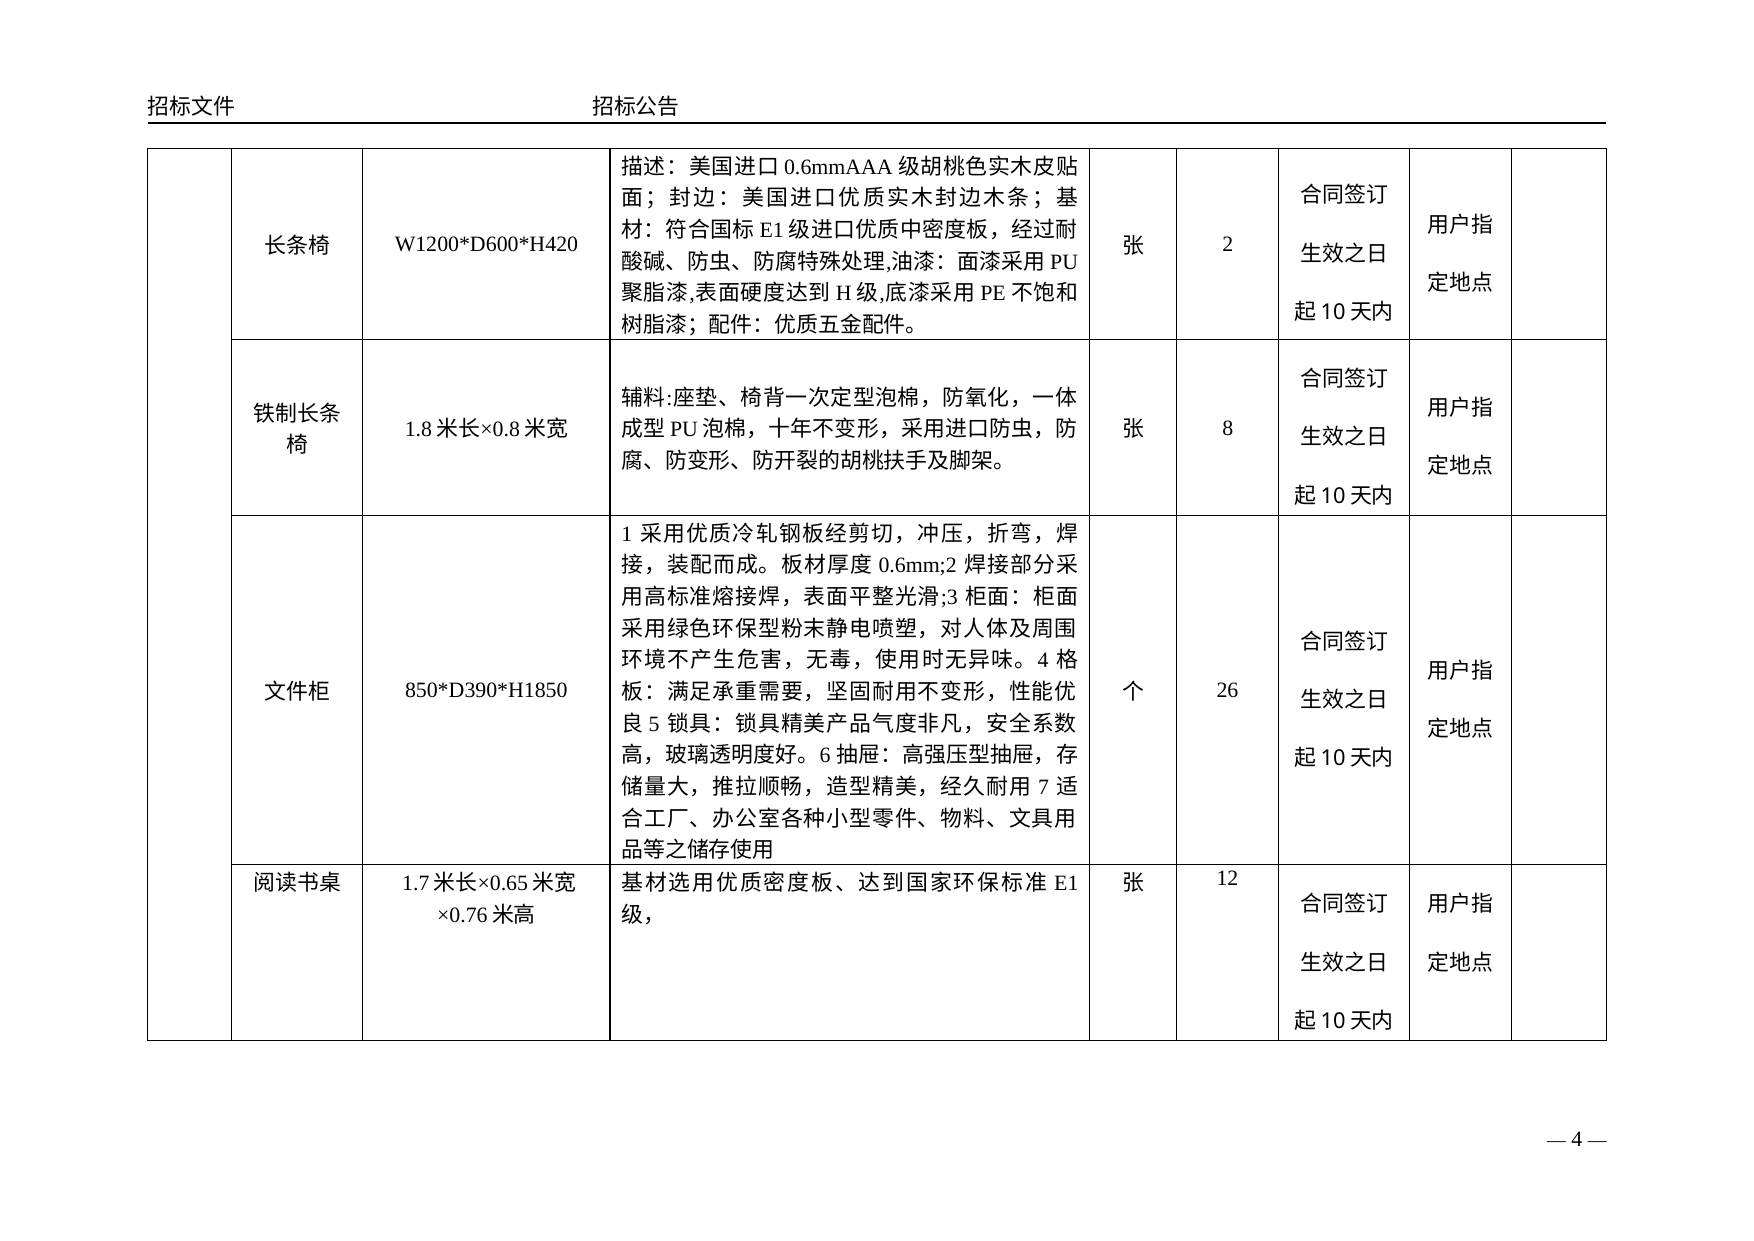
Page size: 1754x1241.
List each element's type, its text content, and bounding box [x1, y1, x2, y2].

table_cell 铁制长条椅 [232, 340, 362, 515]
table_cell 基材选用优质密度板、达到国家环保标准E1级， [611, 865, 1089, 1040]
table_cell 8 [1177, 340, 1278, 515]
table_cell [1512, 865, 1606, 1040]
table_cell 用户指定地点 [1410, 340, 1511, 515]
table_cell W1200*D600*H420 [363, 149, 609, 339]
table_cell 文件柜 [232, 516, 362, 864]
table_cell 1.8米长×0.8米宽 [363, 340, 609, 515]
table_cell 合同签订生效之日起10天内 [1279, 516, 1409, 864]
table_cell 张 [1090, 149, 1176, 339]
table_cell 合同签订生效之日起10天内 [1279, 865, 1409, 1040]
table_cell 长条椅 [232, 149, 362, 339]
table_cell 用户指定地点 [1410, 516, 1511, 864]
table_cell 合同签订生效之日起10天内 [1279, 340, 1409, 515]
table_cell [1512, 149, 1606, 339]
table_cell 辅料:座垫、椅背一次定型泡棉，防氧化，一体成型PU泡棉，十年不变形，采用进口防虫，防腐、防变形、防开裂的胡桃扶手及脚架。 [611, 340, 1089, 515]
table_cell 26 [1177, 516, 1278, 864]
table_cell 张 [1090, 865, 1176, 1040]
table_cell 1 采用优质冷轧钢板经剪切，冲压，折弯，焊接，装配而成。板材厚度0.6mm;2 焊接部分采用高标准熔接焊，表面平整光滑;3 柜面：柜面采用绿色环保型粉末静电喷塑，对人体及周围环境不产生危害，无毒，使用时无异味。4 格板：满足承重需要，坚固耐用不变形，性能优良5 锁具：锁具精美产品气度非凡，安全系数高，玻璃透明度好。6 抽屉：高强压型抽屉，存储量大，推拉顺畅，造型精美，经久耐用7 适合工厂、办公室各种小型零件、物料、文具用品等之储存使用 [611, 516, 1089, 864]
table_cell 用户指定地点 [1410, 865, 1511, 1040]
table_cell 12 [1177, 865, 1278, 1040]
table_cell 个 [1090, 516, 1176, 864]
table_cell 1.7米长×0.65米宽×0.76米高 [363, 865, 609, 1040]
table_cell 用户指定地点 [1410, 149, 1511, 339]
table_cell 850*D390*H1850 [363, 516, 609, 864]
table_cell [1512, 340, 1606, 515]
table_cell 合同签订生效之日起10天内 [1279, 149, 1409, 339]
table_cell 描述：美国进口0.6mmAAA级胡桃色实木皮贴面；封边：美国进口优质实木封边木条；基材：符合国标E1级进口优质中密度板，经过耐酸碱、防虫、防腐特殊处理,油漆：面漆采用PU聚脂漆,表面硬度达到H级,底漆采用PE不饱和树脂漆；配件：优质五金配件。 [611, 149, 1089, 339]
table_cell 张 [1090, 340, 1176, 515]
table_cell 2 [1177, 149, 1278, 339]
table_cell [1512, 516, 1606, 864]
table_cell 阅读书桌 [232, 865, 362, 1040]
